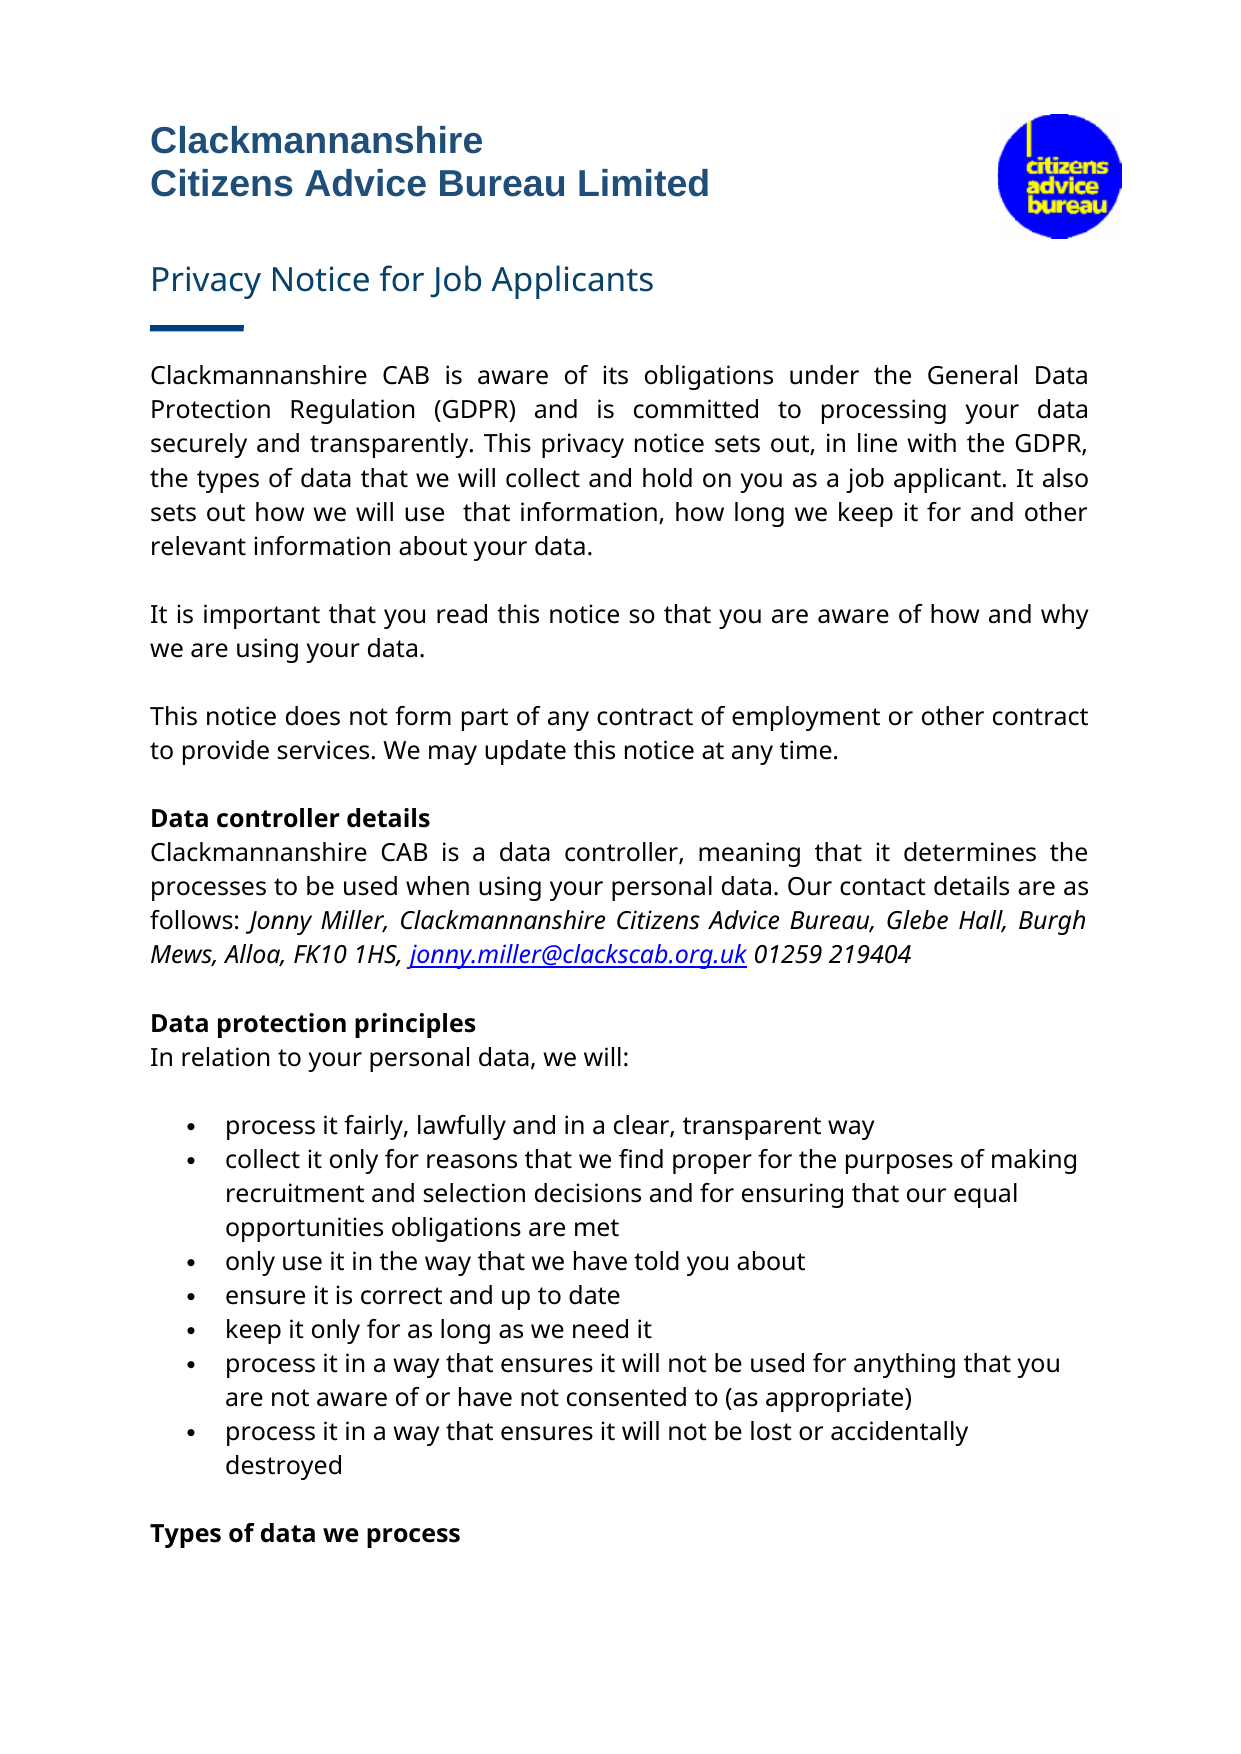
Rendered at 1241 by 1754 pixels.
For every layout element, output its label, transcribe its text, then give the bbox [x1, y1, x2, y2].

text In relation to your personal data, we will: [150, 1039, 1090, 1073]
list ensure it is correct and up to date [187, 1278, 1090, 1312]
subtitle Citizens Advice Bureau Limited [150, 161, 997, 204]
subtitle Clackmannanshire [150, 118, 997, 161]
list keep it only for as long as we need it [187, 1312, 1090, 1346]
text Data controller details [150, 801, 1090, 835]
text Data protection principles [150, 1005, 1090, 1039]
list only use it in the way that we have told you about [187, 1244, 1090, 1278]
text Clackmannanshire CAB is a data controller, meaning that it determines the processes to be used when using your personal data. Our contact details are as follows: Jonny Miller, Clackmannanshire Citizens Advice Bureau, Glebe Hall, Burgh Mews, Alloa, FK10 1HS, jonny.miller@clackscab.org.uk 01259 219404 [150, 835, 1090, 971]
subtitle Privacy Notice for Job Applicants [150, 256, 1090, 301]
list process it in a way that ensures it will not be lost or accidentally destroyed [187, 1414, 1090, 1482]
text Types of data we process [150, 1516, 1090, 1550]
list process it fairly, lawfully and in a clear, transparent way [187, 1107, 1090, 1141]
text It is important that you read this notice so that you are aware of how and why we are using your data. [150, 596, 1090, 664]
text Clackmannanshire CAB is aware of its obligations under the General Data Protection Regulation (GDPR) and is committed to processing your data securely and transparently. This privacy notice sets out, in line with the GDPR, the types of data that we will collect and hold on you as a job applicant. It also sets out how we will use that information, how long we keep it for and other relevant information about your data. [150, 358, 1090, 562]
list process it in a way that ensures it will not be used for anything that you are not aware of or have not consented to (as appropriate) [187, 1346, 1090, 1414]
list collect it only for reasons that we find proper for the purposes of making recruitment and selection decisions and for ensuring that our equal opportunities obligations are met [187, 1141, 1090, 1244]
text This notice does not form part of any contract of employment or other contract to provide services. We may update this notice at any time. [150, 699, 1090, 767]
